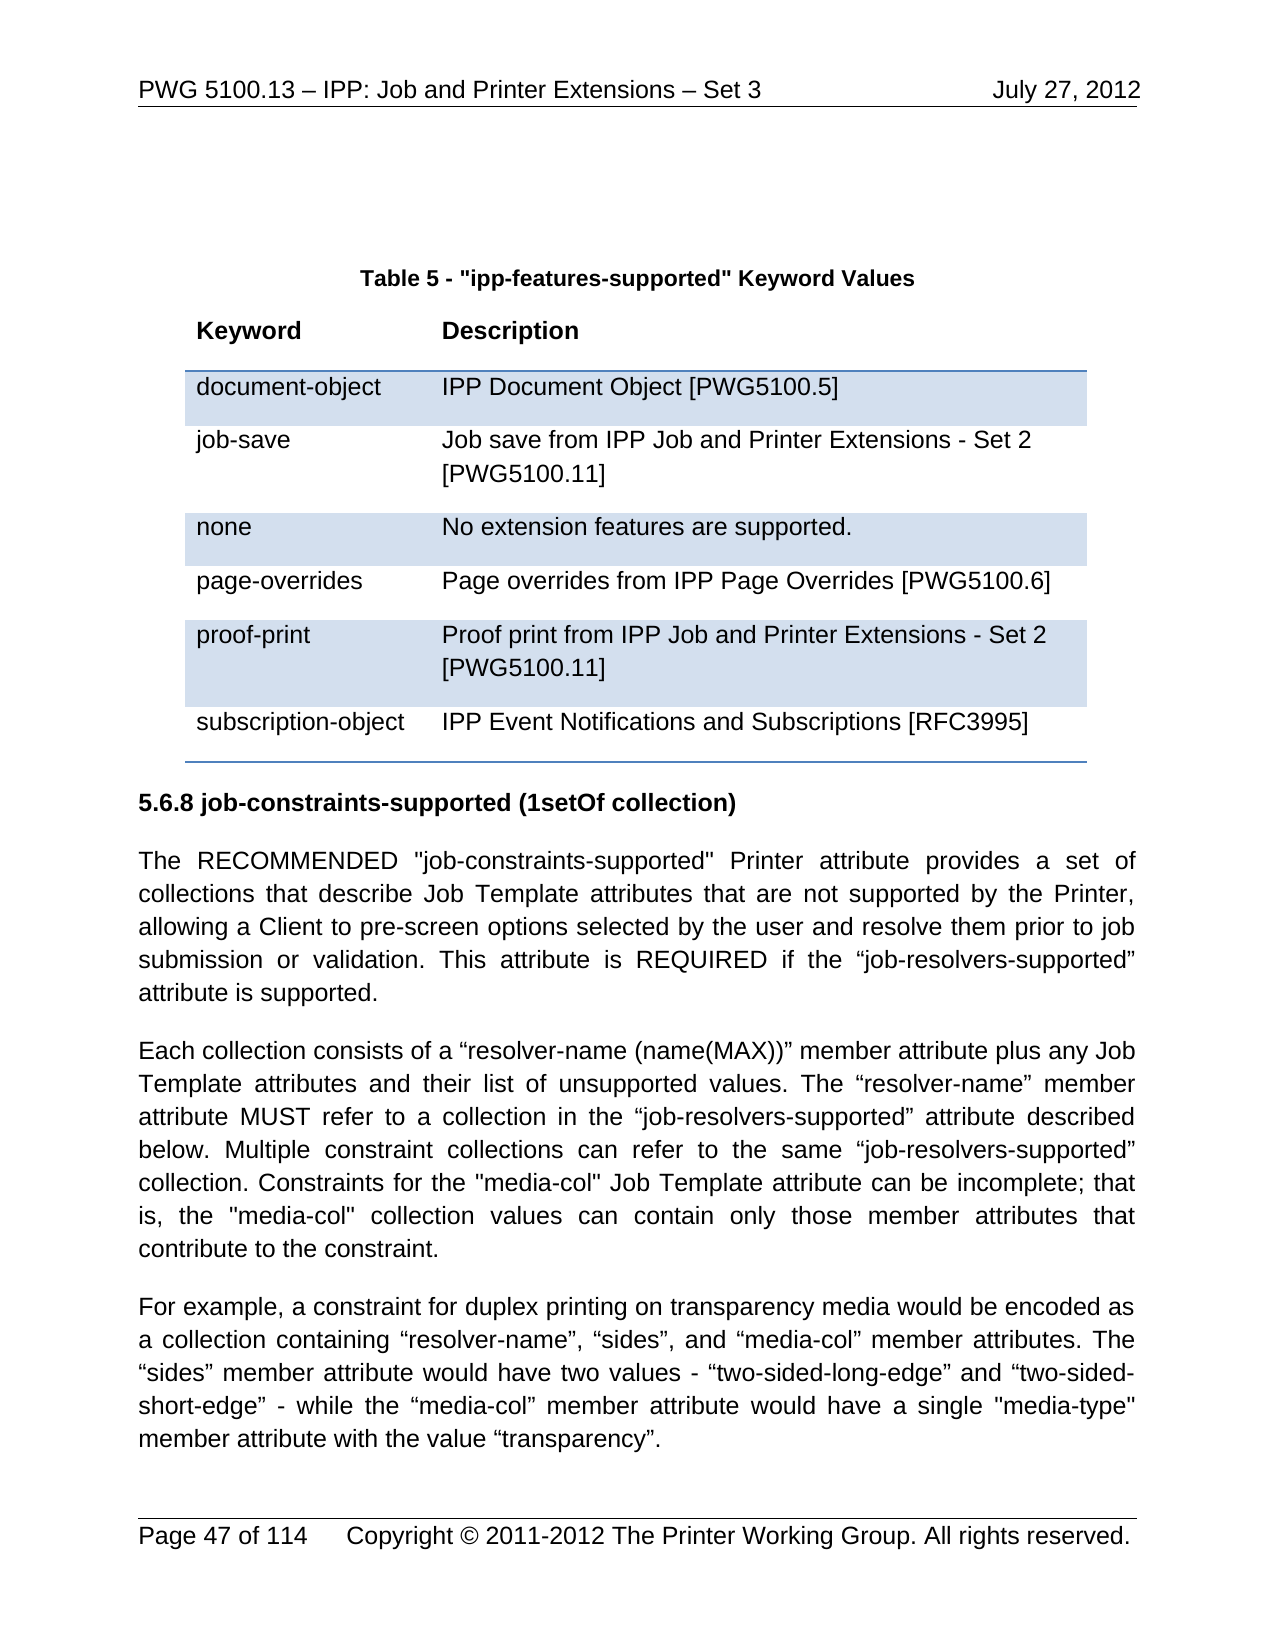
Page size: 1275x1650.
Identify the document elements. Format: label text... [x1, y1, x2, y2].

table_cell Page overrides from IPP Page Overrides [PWG5100.6] [430, 566, 1087, 620]
text For example, a constraint for duplex printing on transparency media would be encoded as a collection containing “resolver-name”, “sides”, and “media-col” member attributes. The “sides” member attribute would have two values - “two-sided-long-edge” and “two-sided-short-edge” - while the “media-col” member attribute would have a single "media-type" member attribute with the value “transparency”. [138, 1292, 1137, 1453]
table_header Description [430, 316, 1087, 369]
table_cell page-overrides [185, 566, 430, 620]
table_cell Proof print from IPP Job and Printer Extensions - Set 2 [PWG5100.11] [430, 620, 1087, 707]
table_cell IPP Event Notifications and Subscriptions [RFC3995] [430, 707, 1087, 761]
table_cell document-object [185, 372, 430, 426]
text job-constraints-supported (1setOf collection) [138, 788, 1137, 817]
table_cell subscription-object [185, 707, 430, 761]
text Each collection consists of a “resolver-name (name(MAX))” member attribute plus any Job Template attributes and their list of unsupported values. The “resolver-name” member attribute MUST refer to a collection in the “job-resolvers-supported” attribute described below. Multiple constraint collections can refer to the same “job-resolvers-supported” collection. Constraints for the "media-col" Job Template attribute can be incomplete; that is, the "media-col" collection values can contain only those member attributes that contribute to the constraint. [138, 1036, 1137, 1263]
table_header Keyword [185, 316, 430, 369]
table_cell proof-print [185, 620, 430, 707]
table_cell No extension features are supported. [430, 513, 1087, 566]
table_cell IPP Document Object [PWG5100.5] [430, 372, 1087, 426]
table_cell job-save [185, 426, 430, 512]
text The RECOMMENDED "job-constraints-supported" Printer attribute provides a set of collections that describe Job Template attributes that are not supported by the Printer, allowing a Client to pre-screen options selected by the user and resolve them prior to job submission or validation. This attribute is REQUIRED if the “job-resolvers-supported” attribute is supported. [138, 846, 1137, 1007]
text Table 5 - "ipp-features-supported" Keyword Values [138, 265, 1137, 291]
table_cell none [185, 513, 430, 566]
table_cell Job save from IPP Job and Printer Extensions - Set 2 [PWG5100.11] [430, 426, 1087, 512]
